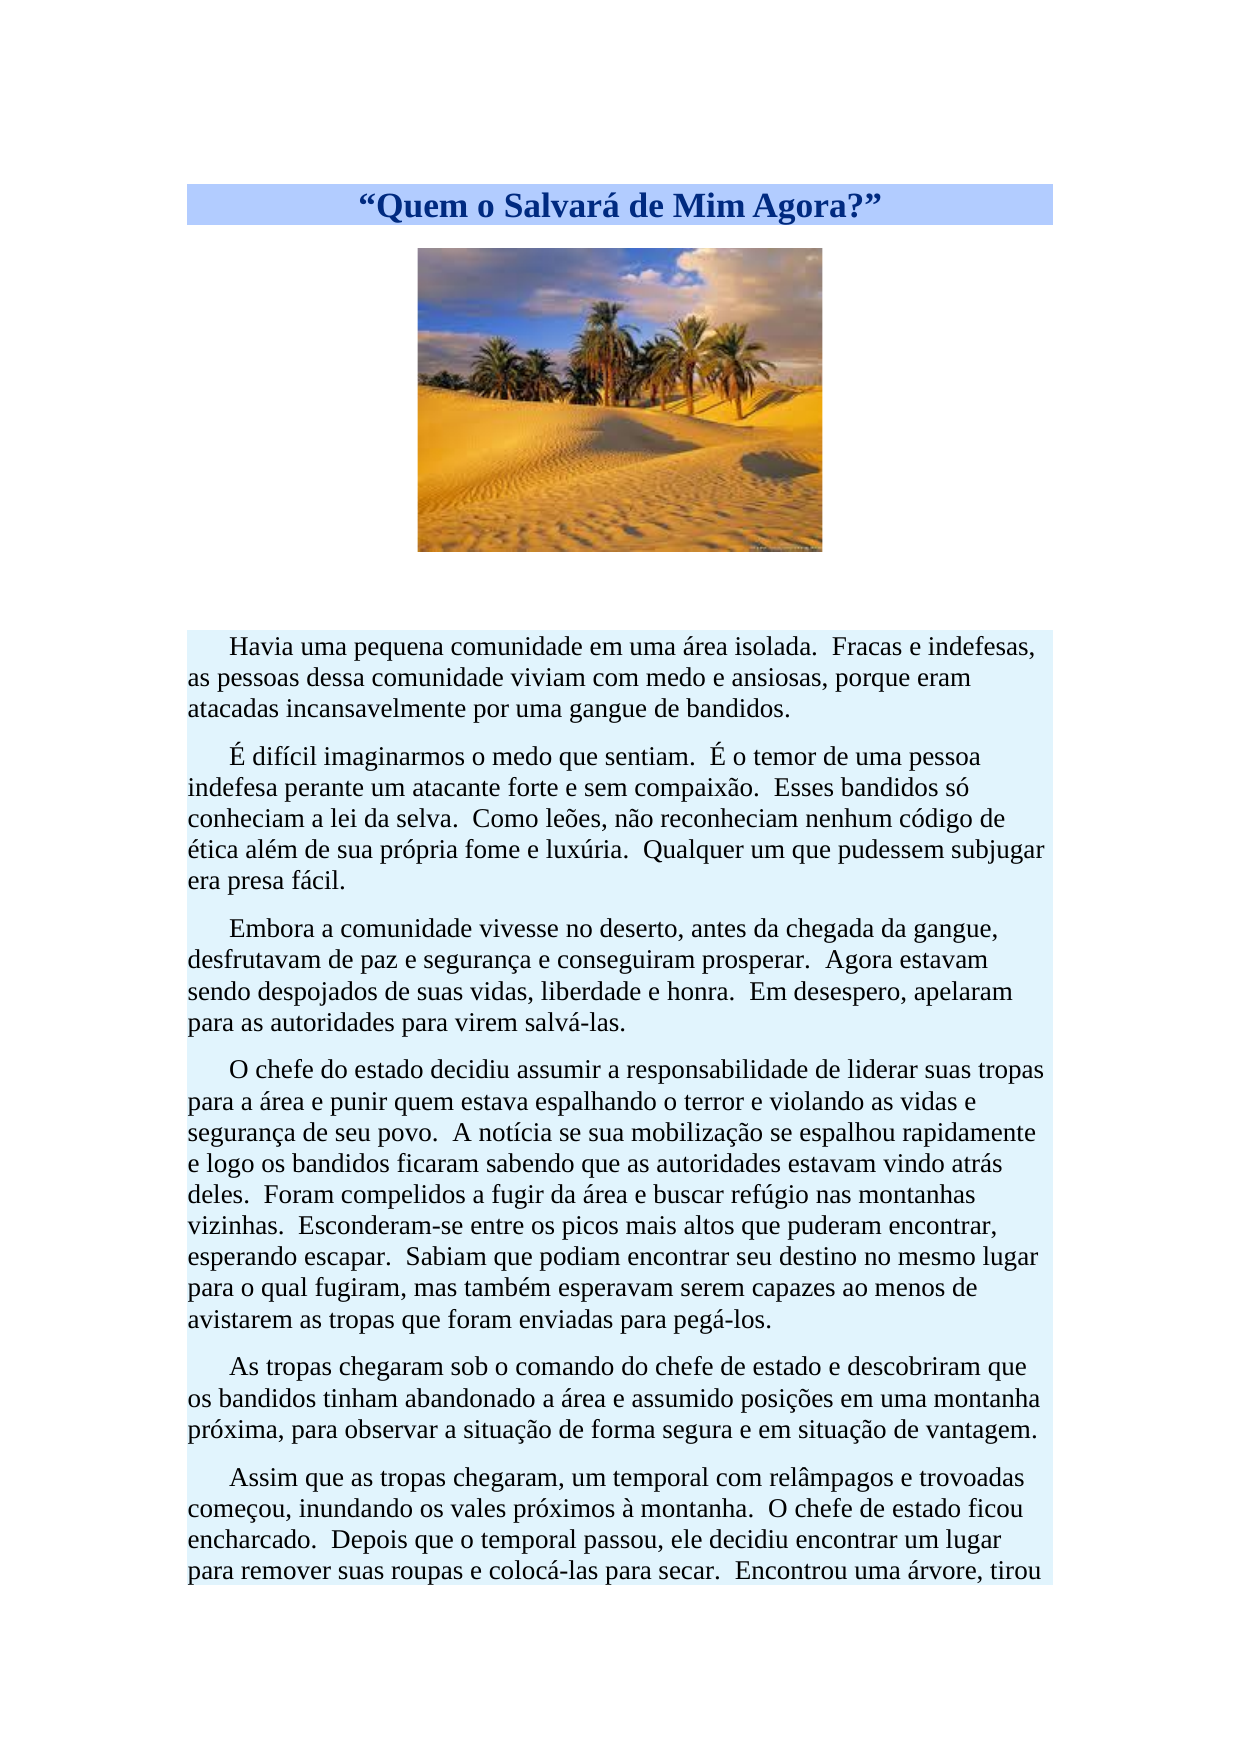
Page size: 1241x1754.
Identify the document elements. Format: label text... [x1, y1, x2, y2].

text As tropas chegaram sob o comando do chefe de estado e descobriram que os bandidos tinham abandonado a área e assumido posições em uma montanha próxima, para observar a situação de forma segura e em situação de vantagem. [187, 1351, 1053, 1444]
text Embora a comunidade vivesse no deserto, antes da chegada da gangue, desfrutavam de paz e segurança e conseguiram prosperar. Agora estavam sendo despojados de suas vidas, liberdade e honra. Em desespero, apelaram para as autoridades para virem salvá-las. [187, 912, 1053, 1037]
text Havia uma pequena comunidade em uma área isolada. Fracas e indefesas, as pessoas dessa comunidade viviam com medo e ansiosas, porque eram atacadas incansavelmente por uma gangue de bandidos. [187, 630, 1053, 723]
subtitle “Quem o Salvará de Mim Agora?” [187, 184, 1053, 225]
text É difícil imaginarmos o medo que sentiam. É o temor de uma pessoa indefesa perante um atacante forte e sem compaixão. Esses bandidos só conheciam a lei da selva. Como leões, não reconheciam nenhum código de ética além de sua própria fome e luxúria. Qualquer um que pudessem subjugar era presa fácil. [187, 740, 1053, 896]
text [187, 1461, 1053, 1585]
text O chefe do estado decidiu assumir a responsabilidade de liderar suas tropas para a área e punir quem estava espalhando o terror e violando as vidas e segurança de seu povo. A notícia se sua mobilização se espalhou rapidamente e logo os bandidos ficaram sabendo que as autoridades estavam vindo atrás deles. Foram compelidos a fugir da área e buscar refúgio nas montanhas vizinhas. Esconderam-se entre os picos mais altos que puderam encontrar, esperando escapar. Sabiam que podiam encontrar seu destino no mesmo lugar para o qual fugiram, mas também esperavam serem capazes ao menos de avistarem as tropas que foram enviadas para pegá-los. [187, 1053, 1053, 1334]
picture [417, 248, 823, 552]
